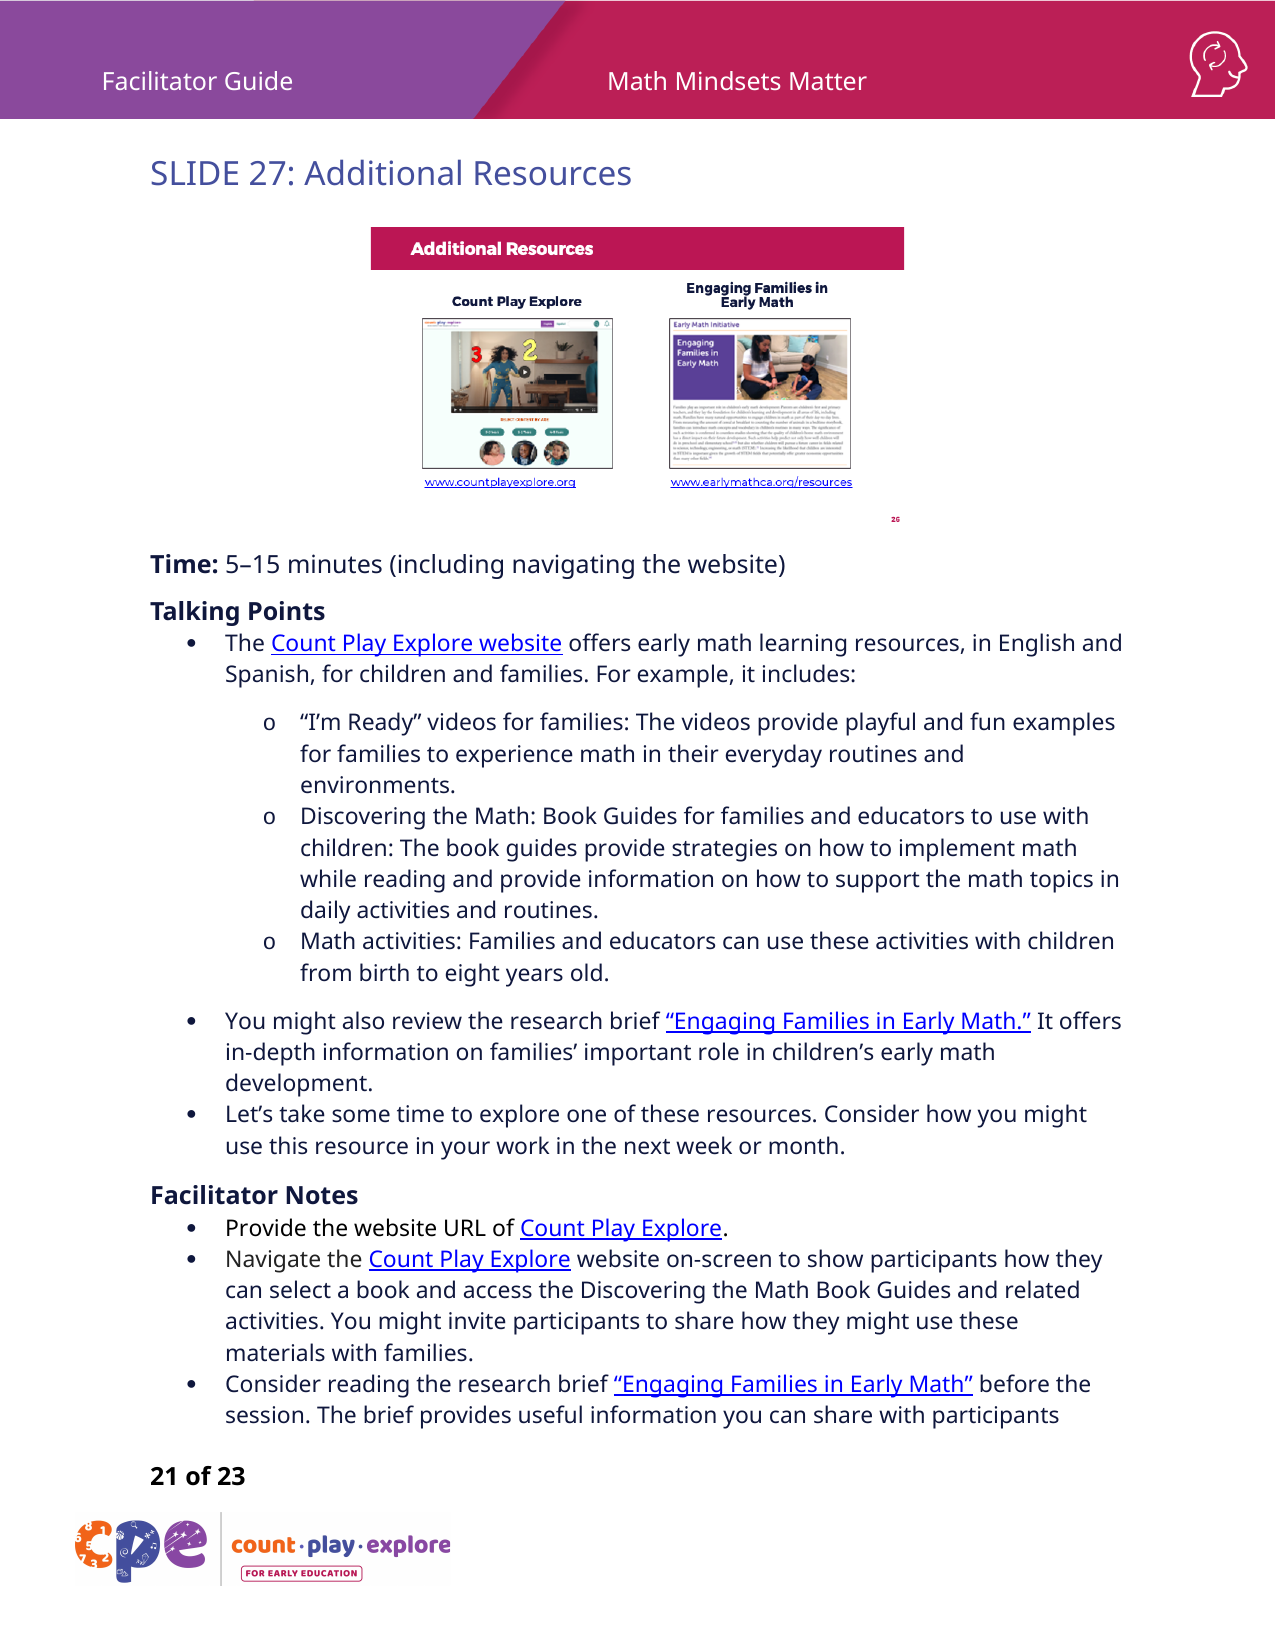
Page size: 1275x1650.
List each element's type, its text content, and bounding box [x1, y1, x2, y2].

subtitle Talking Points [150, 593, 1125, 627]
list Navigate the Count Play Explore website on-screen to show participants how they can select a book and access the Discovering the Math Book Guides and related activities. You might invite participants to share how they might use these materials with families. [187, 1243, 1125, 1368]
picture [0, 0, 1275, 119]
list Provide the website URL of Count Play Explore. [187, 1212, 1125, 1243]
list “I’m Ready” videos for families: The videos provide playful and fun examples for families to experience math in their everyday routines and environments. [262, 706, 1125, 800]
list Math activities: Families and educators can use these activities with children from birth to eight years old. [262, 925, 1125, 988]
picture [75, 1512, 451, 1586]
picture [370, 227, 905, 528]
list Discovering the Math: Book Guides for families and educators to use with children: The book guides provide strategies on how to implement math while reading and provide information on how to support the math topics in daily activities and routines. [262, 800, 1125, 925]
subtitle Facilitator Notes [150, 1177, 1125, 1212]
text Time: 5–15 minutes (including navigating the website) [150, 547, 1125, 581]
list Let’s take some time to explore one of these resources. Consider how you might use this resource in your work in the next week or month. [187, 1098, 1125, 1161]
list The Count Play Explore website offers early math learning resources, in English and Spanish, for children and families. For example, it includes: [187, 627, 1125, 690]
list You might also review the research brief “Engaging Families in Early Math.” It offers in-depth information on families’ important role in children’s early math development. [187, 1004, 1125, 1098]
subtitle SLIDE 27: Additional Resources [150, 150, 1125, 195]
